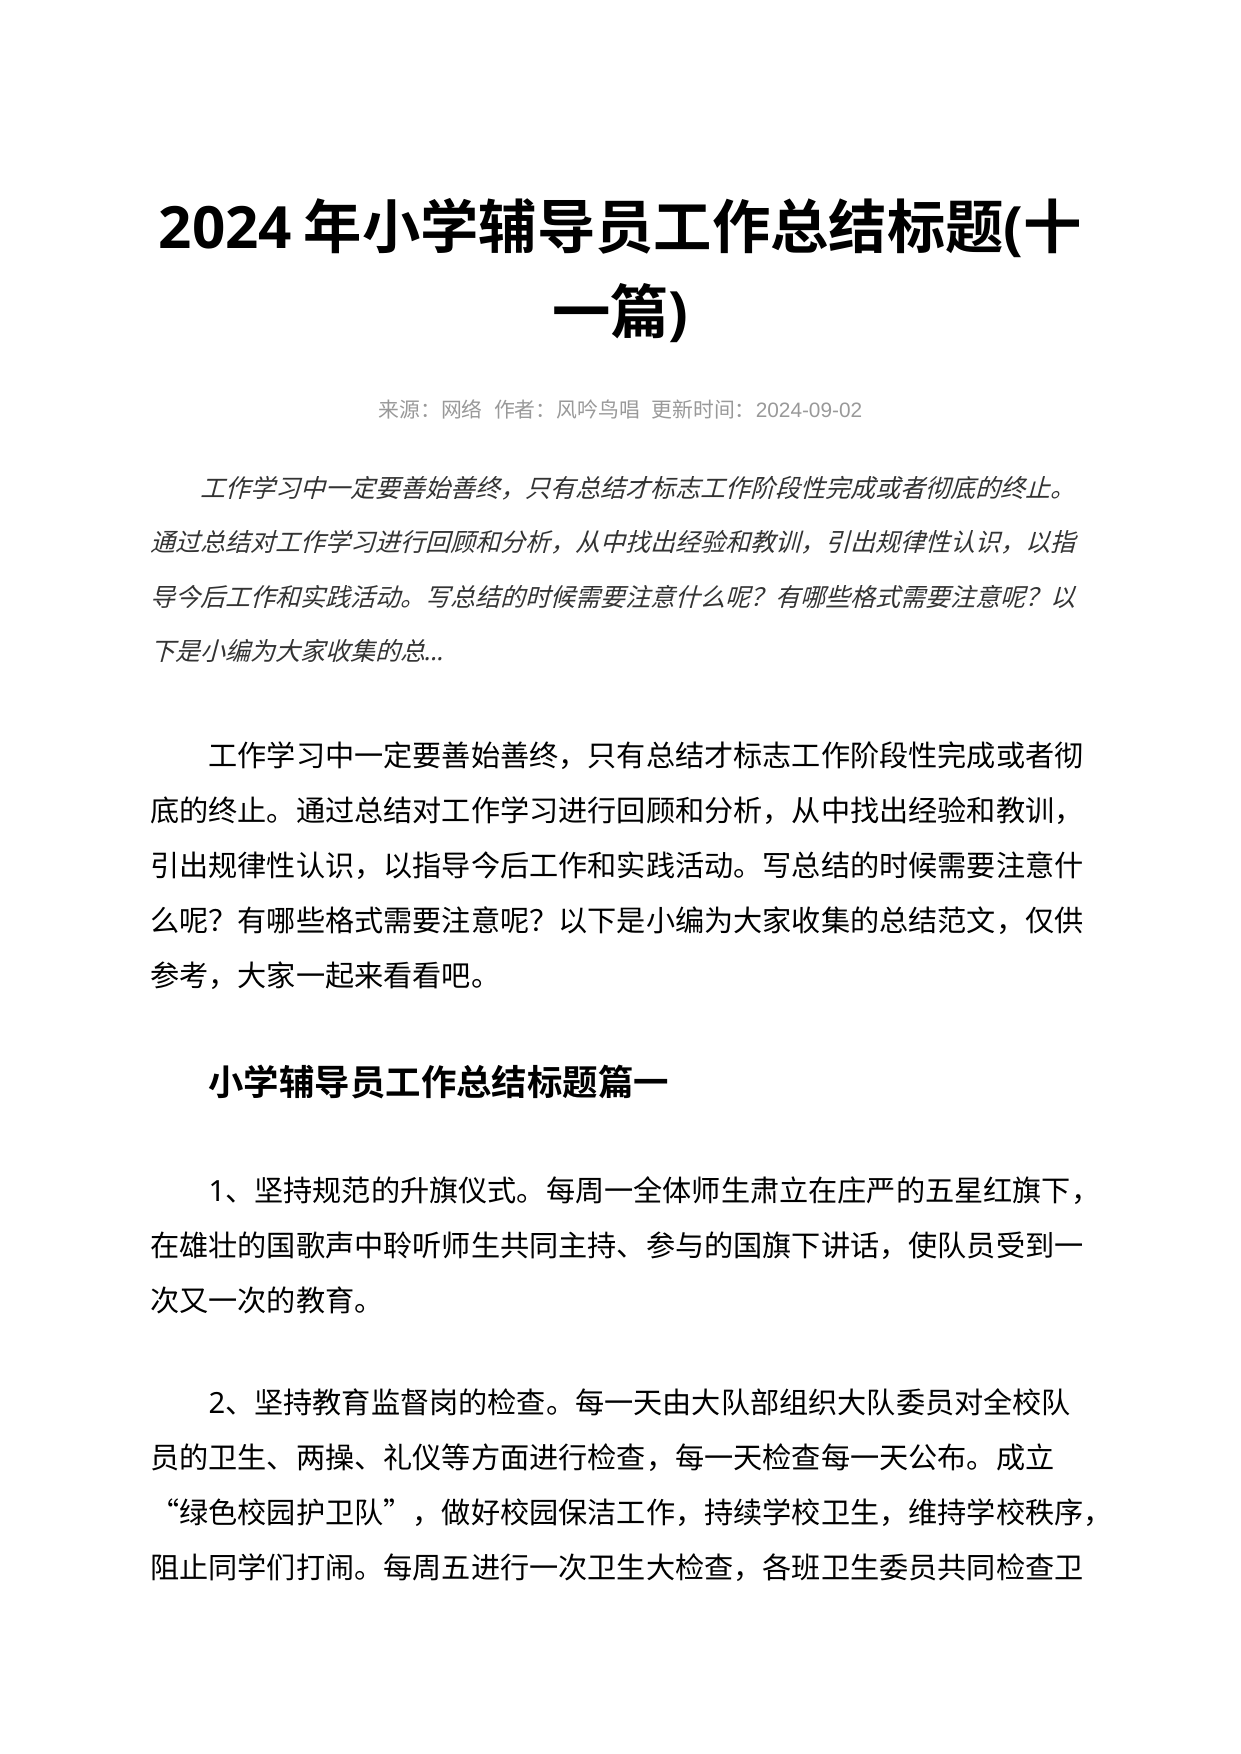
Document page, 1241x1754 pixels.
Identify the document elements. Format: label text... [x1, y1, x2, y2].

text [150, 1379, 1090, 1586]
subtitle 2024年小学辅导员工作总结标题(十一篇) [150, 181, 1090, 351]
text 工作学习中一定要善始善终，只有总结才标志工作阶段性完成或者彻底的终止。通过总结对工作学习进行回顾和分析，从中找出经验和教训，引出规律性认识，以指导今后工作和实践活动。写总结的时候需要注意什么呢？有哪些格式需要注意呢？以下是小编为大家收集的总... [150, 468, 1090, 668]
text 工作学习中一定要善始善终，只有总结才标志工作阶段性完成或者彻底的终止。通过总结对工作学习进行回顾和分析，从中找出经验和教训，引出规律性认识，以指导今后工作和实践活动。写总结的时候需要注意什么呢？有哪些格式需要注意呢？以下是小编为大家收集的总结范文，仅供参考，大家一起来看看吧。 [150, 733, 1090, 995]
text 小学辅导员工作总结标题篇一 [150, 1054, 1090, 1106]
text 来源：网络 作者：风吟鸟唱 更新时间：2024-09-02 [150, 398, 1090, 422]
text 1、坚持规范的升旗仪式。每周一全体师生肃立在庄严的五星红旗下，在雄壮的国歌声中聆听师生共同主持、参与的国旗下讲话，使队员受到一次又一次的教育。 [150, 1168, 1090, 1320]
